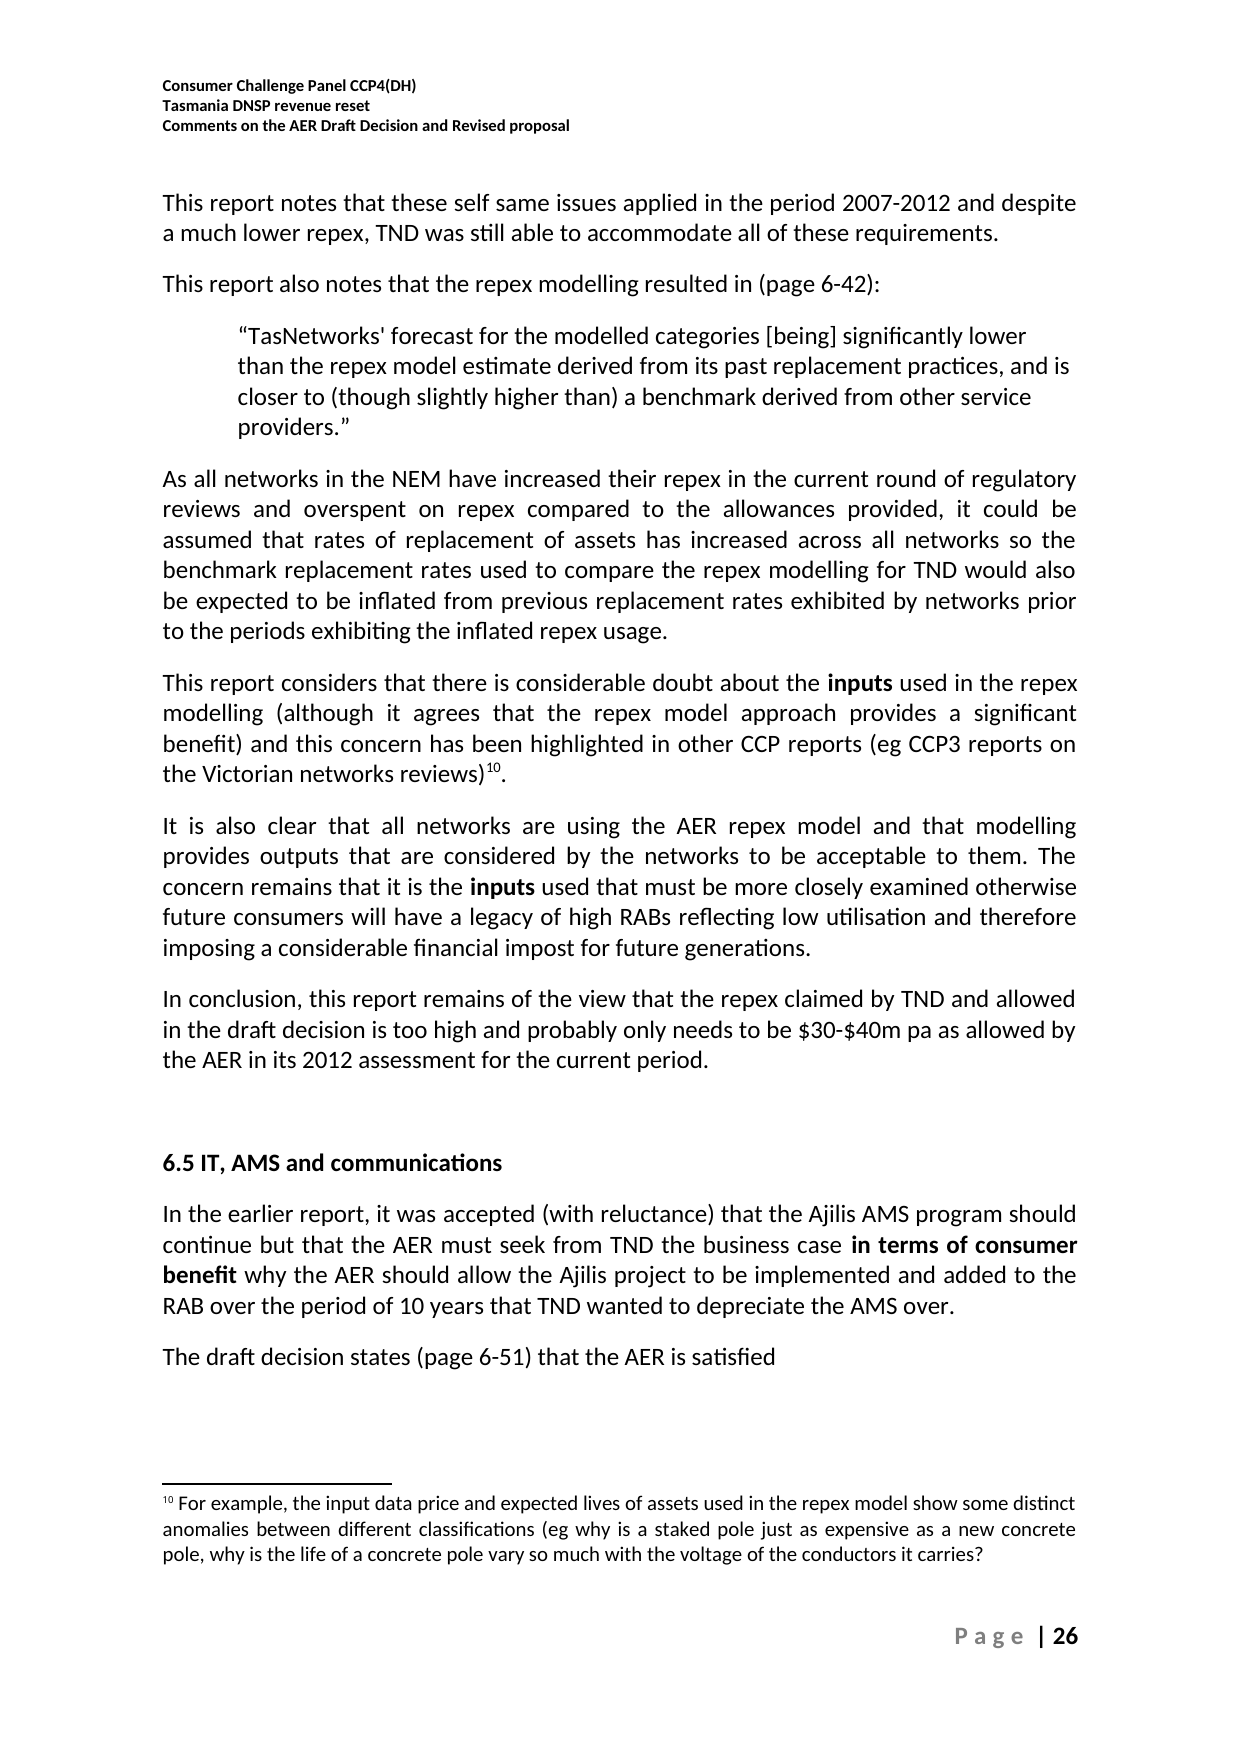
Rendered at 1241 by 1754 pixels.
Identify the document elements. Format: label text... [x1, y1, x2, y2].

list The draft decision states (page 6-51) that the AER is satisfied [162, 1341, 1078, 1372]
list This report considers that there is considerable doubt about the inputs used in the repex modelling (although it agrees that the repex model approach provides a significant benefit) and this concern has been highlighted in other CCP reports (eg CCP3 reports on the Victorian networks reviews). [162, 667, 1078, 789]
list As all networks in the NEM have increased their repex in the current round of regulatory reviews and overspent on repex compared to the allowances provided, it could be assumed that rates of replacement of assets has increased across all networks so the benchmark replacement rates used to compare the repex modelling for TND would also be expected to be inflated from previous replacement rates exhibited by networks prior to the periods exhibiting the inflated repex usage. [162, 463, 1078, 646]
list In conclusion, this report remains of the view that the repex claimed by TND and allowed in the draft decision is too high and probably only needs to be $30-$40m pa as allowed by the AER in its 2012 assessment for the current period. [162, 983, 1078, 1075]
list In the earlier report, it was accepted (with reluctance) that the Ajilis AMS program should continue but that the AER must seek from TND the business case in terms of consumer benefit why the AER should allow the Ajilis project to be implemented and added to the RAB over the period of 10 years that TND wanted to depreciate the AMS over. [162, 1198, 1078, 1320]
list It is also clear that all networks are using the AER repex model and that modelling provides outputs that are considered by the networks to be acceptable to them. The concern remains that it is the inputs used that must be more closely examined otherwise future consumers will have a legacy of high RABs reflecting low utilisation and therefore imposing a considerable financial impost for future generations. [162, 810, 1078, 962]
list 6.5 IT, AMS and communications [162, 1147, 1078, 1177]
text “TasNetworks' forecast for the modelled categories [being] significantly lower than the repex model estimate derived from its past replacement practices, and is closer to (though slightly higher than) a benchmark derived from other service providers.” [237, 320, 1078, 442]
list This report also notes that the repex modelling resulted in (page 6-42): [162, 269, 1078, 299]
list This report notes that these self same issues applied in the period 2007-2012 and despite a much lower repex, TND was still able to accommodate all of these requirements. [162, 187, 1078, 248]
